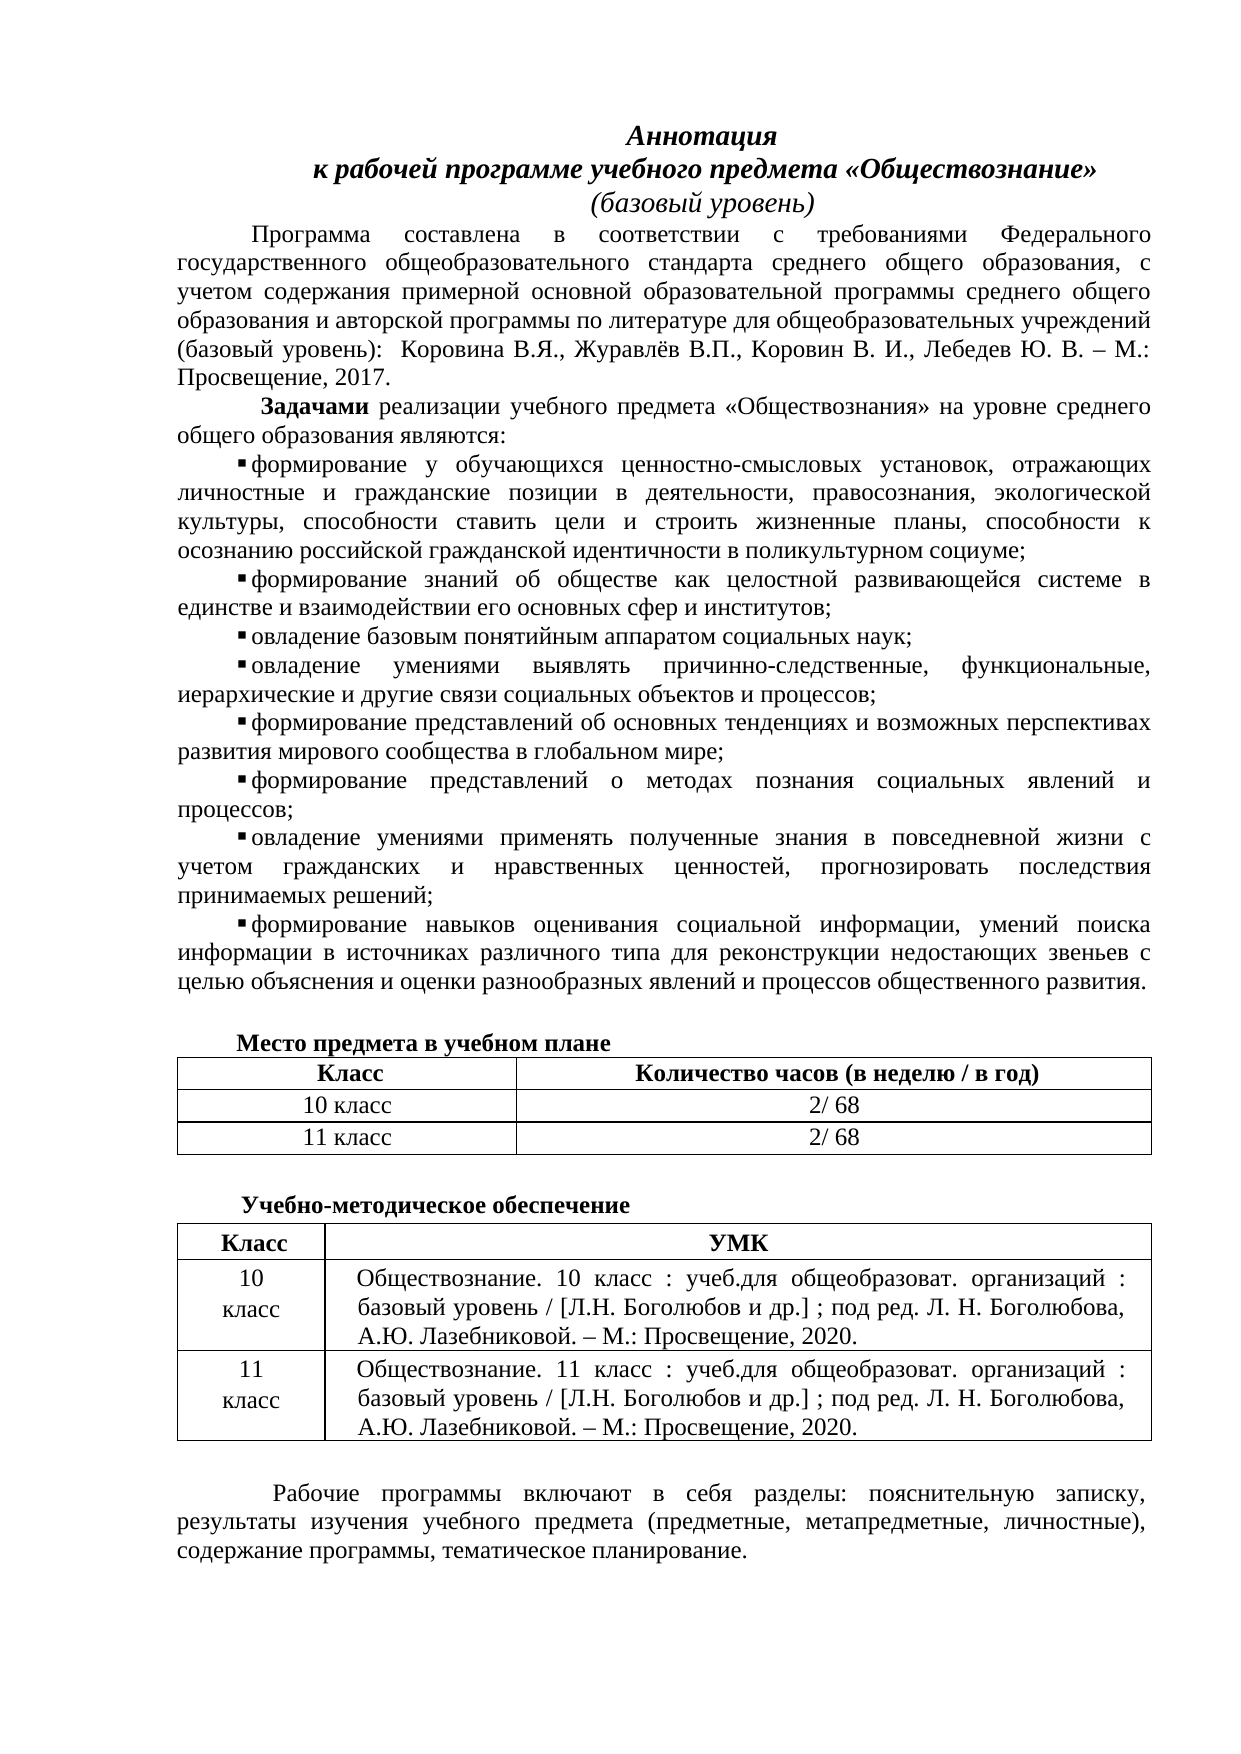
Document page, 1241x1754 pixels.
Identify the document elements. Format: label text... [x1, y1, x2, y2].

table_header УМК [326, 1224, 1151, 1259]
table_header Класс [178, 1058, 516, 1089]
table_header Количество часов (в неделю / в год) [517, 1058, 1151, 1089]
table_cell 10 класс [178, 1260, 324, 1349]
table_cell Обществознание. 11 класс : учеб.для общеобразоват. организаций : базовый уровень / [Л.Н. Боголюбов и др.] ; под ред. Л. Н. Боголюбова, А.Ю. Лазебниковой. – М.: Просвещение, 2020. [326, 1351, 1151, 1440]
subtitle Аннотация [252, 118, 1152, 152]
text Задачами реализации учебного предмета «Обществознания» на уровне среднего общего образования являются: [177, 391, 1152, 449]
list овладение умениями применять полученные знания в повседневной жизни с учетом гражданских и нравственных ценностей, прогнозировать последствия принимаемых решений; [177, 822, 1152, 909]
table_cell 2/ 68 [517, 1090, 1151, 1121]
list формирование навыков оценивания социальной информации, умений поиска информации в источниках различного типа для реконструкции недостающих звеньев с целью объяснения и оценки разнообразных явлений и процессов общественного развития. [177, 909, 1152, 995]
list формирование у обучающихся ценностно-смысловых установок, отражающих личностные и гражданские позиции в деятельности, правосознания, экологической культуры, способности ставить цели и строить жизненные планы, способности к осознанию российской гражданской идентичности в поликультурном социуме; [177, 449, 1152, 564]
table_cell Обществознание. 10 класс : учеб.для общеобразоват. организаций : базовый уровень / [Л.Н. Боголюбов и др.] ; под ред. Л. Н. Боголюбова, А.Ю. Лазебниковой. – М.: Просвещение, 2020. [326, 1260, 1151, 1349]
list формирование знаний об обществе как целостной развивающейся системе в единстве и взаимодействии его основных сфер и институтов; [177, 564, 1152, 621]
table_cell 11 класс [178, 1123, 516, 1153]
list формирование представлений об основных тенденциях и возможных перспективах развития мирового сообщества в глобальном мире; [177, 707, 1152, 765]
list овладение умениями выявлять причинно-следственные, функциональные, иерархические и другие связи социальных объектов и процессов; [177, 650, 1152, 707]
table_header Класс [178, 1224, 324, 1259]
text Место предмета в учебном плане [236, 1028, 1152, 1057]
table_cell 11 класс [178, 1351, 324, 1440]
table_cell 10 класс [178, 1090, 516, 1121]
text Рабочие программы включают в себя разделы: пояснительную записку, результаты изучения учебного предмета (предметные, метапредметные, личностные), содержание программы, тематическое планирование. [177, 1478, 1146, 1564]
text Программа составлена в соответствии с требованиями Федерального государственного общеобразовательного стандарта среднего общего образования, с учетом содержания примерной основной образовательной программы среднего общего образования и авторской программы по литературе для общеобразовательных учреждений (базовый уровень): Коровина В.Я., Журавлёв В.П., Коровин В. И., Лебедев Ю. В. – М.: Просвещение, 2017. [177, 219, 1152, 391]
subtitle к рабочей программе учебного предмета «Обществознание» (базовый уровень) [252, 152, 1152, 219]
list овладение базовым понятийным аппаратом социальных наук; [177, 621, 1152, 650]
list формирование представлений о методах познания социальных явлений и процессов; [177, 765, 1152, 822]
table_cell 2/ 68 [517, 1123, 1151, 1153]
text Учебно-методическое обеспечение [176, 1191, 1152, 1219]
